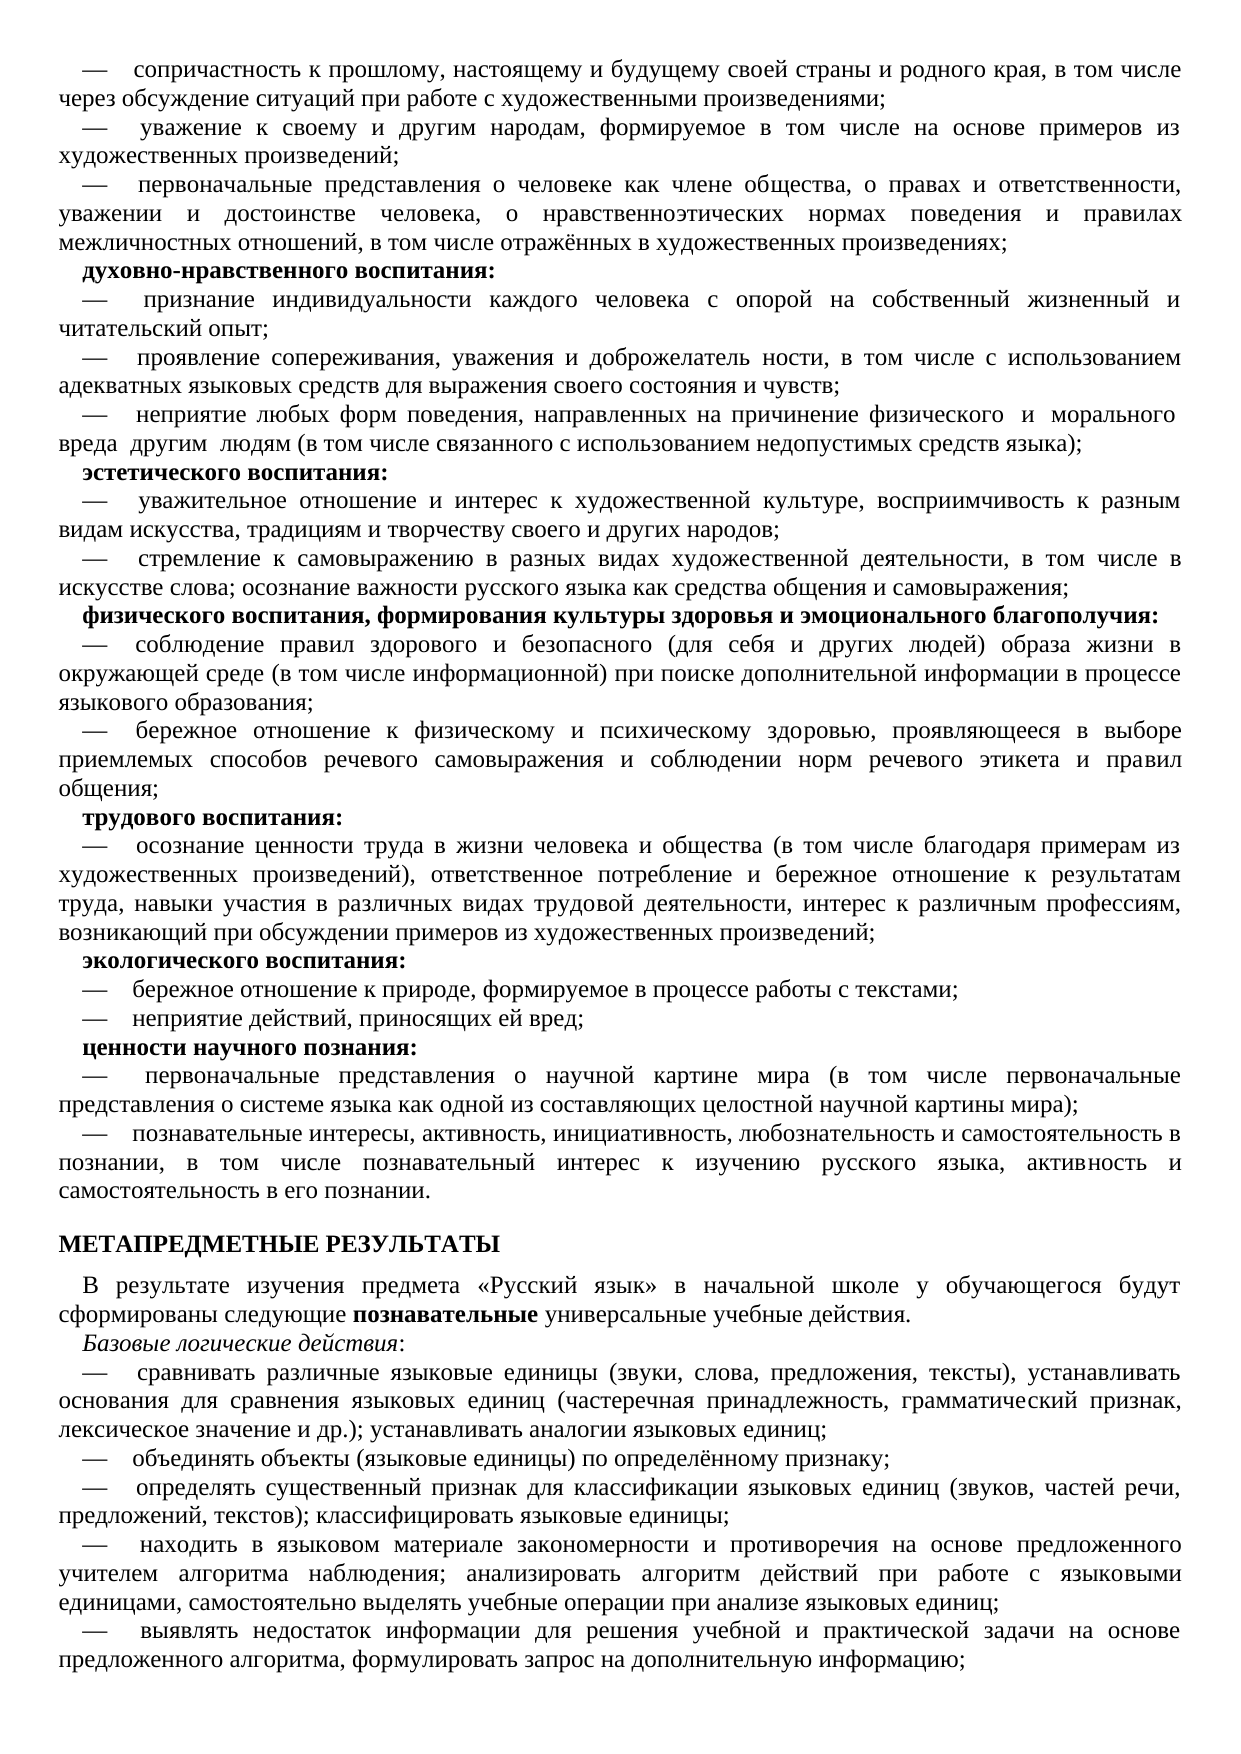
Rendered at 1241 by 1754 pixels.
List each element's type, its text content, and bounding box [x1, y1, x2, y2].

text — неприятие действий, приносящих ей вред; [58, 1003, 1182, 1032]
text — осознание ценности труда в жизни человека и общества (в том числе благодаря примерам из художественных произведений), ответственное потребление и бережное отношение к результатам труда, навыки участия в различных видах трудовой деятельности, интерес к различным профессиям, возникающий при обсуждении примеров из художественных произведений; [58, 830, 1182, 945]
text — проявление сопереживания, уважения и доброжелатель ности, в том числе с использованием адекватных языковых средств для выражения своего состояния и чувств; [58, 342, 1182, 399]
text эстетического воспитания: [58, 457, 1182, 485]
text — определять существенный признак для классификации языковых единиц (звуков, частей речи, предложений, текстов); классифицировать языковые единицы; [58, 1472, 1182, 1529]
text — познавательные интересы, активность, инициативность, любознательность и самостоятельность в познании, в том числе познавательный интерес к изучению русского языка, активность и самостоятельность в его познании. [58, 1118, 1182, 1204]
text — бережное отношение к природе, формируемое в процессе работы с текстами; [58, 974, 1182, 1003]
text — объединять объекты (языковые единицы) по определённому признаку; [58, 1443, 1182, 1472]
text Базовые логические действия: [58, 1328, 1182, 1357]
text — сопричастность к прошлому, настоящему и будущему своей страны и родного края, в том числе через обсуждение ситуаций при работе с художественными произведениями; [58, 54, 1182, 112]
text — выявлять недостаток информации для решения учебной и практической задачи на основе предложенного алгоритма, формулировать запрос на дополнительную информацию; [58, 1615, 1182, 1673]
text трудового воспитания: [58, 802, 1182, 830]
text В результате изучения предмета «Русский язык» в начальной школе у обучающегося будут сформированы следующие познавательные универсальные учебные действия. [58, 1270, 1182, 1328]
text экологического воспитания: [58, 945, 1182, 974]
text — соблюдение правил здорового и безопасного (для себя и других людей) образа жизни в окружающей среде (в том числе информационной) при поиске дополнительной информации в процессе языкового образования; [58, 629, 1182, 715]
text — первоначальные представления о научной картине мира (в том числе первоначальные представления о системе языка как одной из составляющих целостной научной картины мира); [58, 1060, 1182, 1118]
text — первоначальные представления о человеке как члене общества, о правах и ответственности, уважении и достоинстве человека, о нравственноэтических нормах поведения и правилах межличностных отношений, в том числе отражённых в художественных произведениях; [58, 169, 1182, 255]
text — уважительное отношение и интерес к художественной культуре, восприимчивость к разным видам искусства, традициям и творчеству своего и других народов; [58, 485, 1182, 543]
text — находить в языковом материале закономерности и противоречия на основе предложенного учителем алгоритма наблюдения; анализировать алгоритм действий при работе с языковыми единицами, самостоятельно выделять учебные операции при анализе языковых единиц; [58, 1529, 1182, 1615]
text ценности научного познания: [58, 1032, 1182, 1060]
text — неприятие любых форм поведения, направленных на причинение физического и морального вреда другим людям (в том числе связанного с использованием недопустимых средств языка); [58, 399, 1182, 457]
text МЕТАПРЕДМЕТНЫЕ РЕЗУЛЬТАТЫ [58, 1229, 1182, 1258]
text — признание индивидуальности каждого человека с опорой на собственный жизненный и читательский опыт; [58, 284, 1182, 342]
text — бережное отношение к физическому и психическому здоровью, проявляющееся в выборе приемлемых способов речевого самовыражения и соблюдении норм речевого этикета и правил общения; [58, 715, 1182, 802]
text — уважение к своему и другим народам, формируемое в том числе на основе примеров из художественных произведений; [58, 112, 1182, 169]
text — сравнивать различные языковые единицы (звуки, слова, предложения, тексты), устанавливать основания для сравнения языковых единиц (частеречная принадлежность, грамматический признак, лексическое значение и др.); устанавливать аналогии языковых единиц; [58, 1357, 1182, 1443]
text духовно-нравственного воспитания: [58, 255, 1182, 284]
text физического воспитания, формирования культуры здоровья и эмоционального благополучия: [58, 600, 1182, 629]
text — стремление к самовыражению в разных видах художественной деятельности, в том числе в искусстве слова; осознание важности русского языка как средства общения и самовыражения; [58, 543, 1182, 600]
